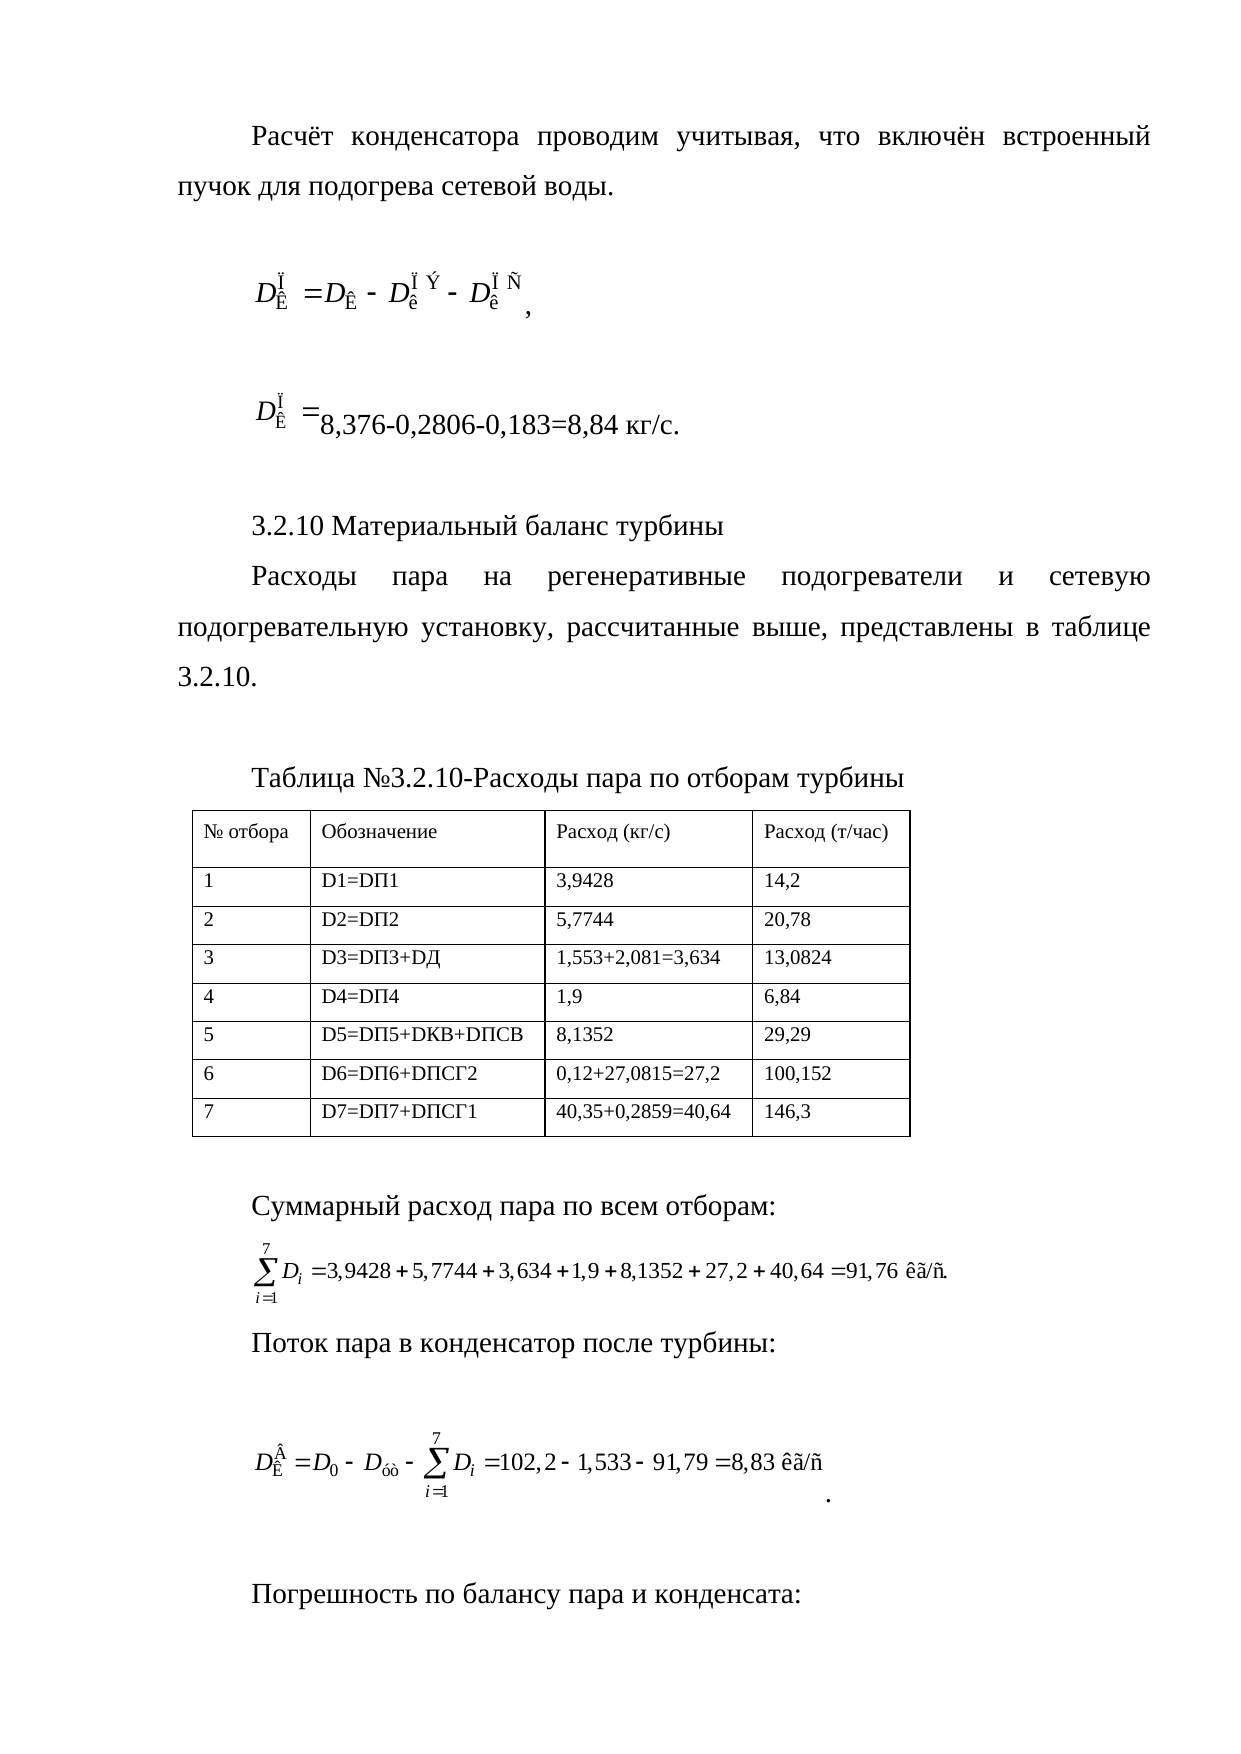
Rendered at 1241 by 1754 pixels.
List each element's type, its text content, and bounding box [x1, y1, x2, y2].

table_cell D3=DП3+DД [311, 945, 544, 982]
table_cell D4=DП4 [311, 984, 544, 1021]
table_cell 6 [193, 1060, 310, 1098]
text Таблица №3.2.10-Расходы пара по отборам турбины [177, 760, 1152, 793]
table_cell 13,0824 [753, 945, 909, 982]
text Погрешность по балансу пара и конденсата: [177, 1576, 1152, 1609]
text 8,376-0,2806-0,183=8,84 кг/с. [177, 388, 1152, 441]
table_cell 1 [193, 868, 310, 906]
table_header Расход (кг/с) [546, 811, 752, 867]
table_cell 1,553+2,081=3,634 [546, 945, 752, 982]
table_cell 5 [193, 1022, 310, 1059]
subtitle 3.2.10 Материальный баланс турбины [177, 508, 1152, 542]
table_cell 20,78 [753, 907, 909, 944]
table_cell D1=DП1 [311, 868, 544, 906]
table_cell 2 [193, 907, 310, 944]
text Суммарный расход пара по всем отборам: [177, 1188, 1152, 1221]
table_cell D6=DП6+DПСГ2 [311, 1060, 544, 1098]
table_header Обозначение [311, 811, 544, 867]
table_cell D5=DП5+DКВ+DПСВ [311, 1022, 544, 1059]
table_cell 3,9428 [546, 868, 752, 906]
table_cell D2=DП2 [311, 907, 544, 944]
text Расходы пара на регенеративные подогреватели и сетевую подогревательную установку, рассчитанные выше, представлены в таблице 3.2.10. [177, 558, 1152, 693]
text , [177, 269, 1152, 321]
table_cell 3 [193, 945, 310, 982]
table_cell 4 [193, 984, 310, 1021]
table_cell 8,1352 [546, 1022, 752, 1059]
table_cell 29,29 [753, 1022, 909, 1059]
text Поток пара в конденсатор после турбины: [177, 1325, 1152, 1359]
table_cell 5,7744 [546, 907, 752, 944]
table_cell 6,84 [753, 984, 909, 1021]
table_header Расход (т/час) [753, 811, 909, 867]
table_cell 0,12+27,0815=27,2 [546, 1060, 752, 1098]
table_cell 7 [193, 1099, 310, 1136]
table_cell 1,9 [546, 984, 752, 1021]
table_cell D7=DП7+DПСГ1 [311, 1099, 544, 1136]
table_header № отбора [193, 811, 310, 867]
table_cell 100,152 [753, 1060, 909, 1098]
table_cell 40,35+0,2859=40,64 [546, 1099, 752, 1136]
text . [177, 1426, 1152, 1509]
text Расчёт конденсатора проводим учитывая, что включён встроенный пучок для подогрева сетевой воды. [177, 118, 1152, 202]
table_cell 14,2 [753, 868, 909, 906]
table_cell 146,3 [753, 1099, 909, 1136]
